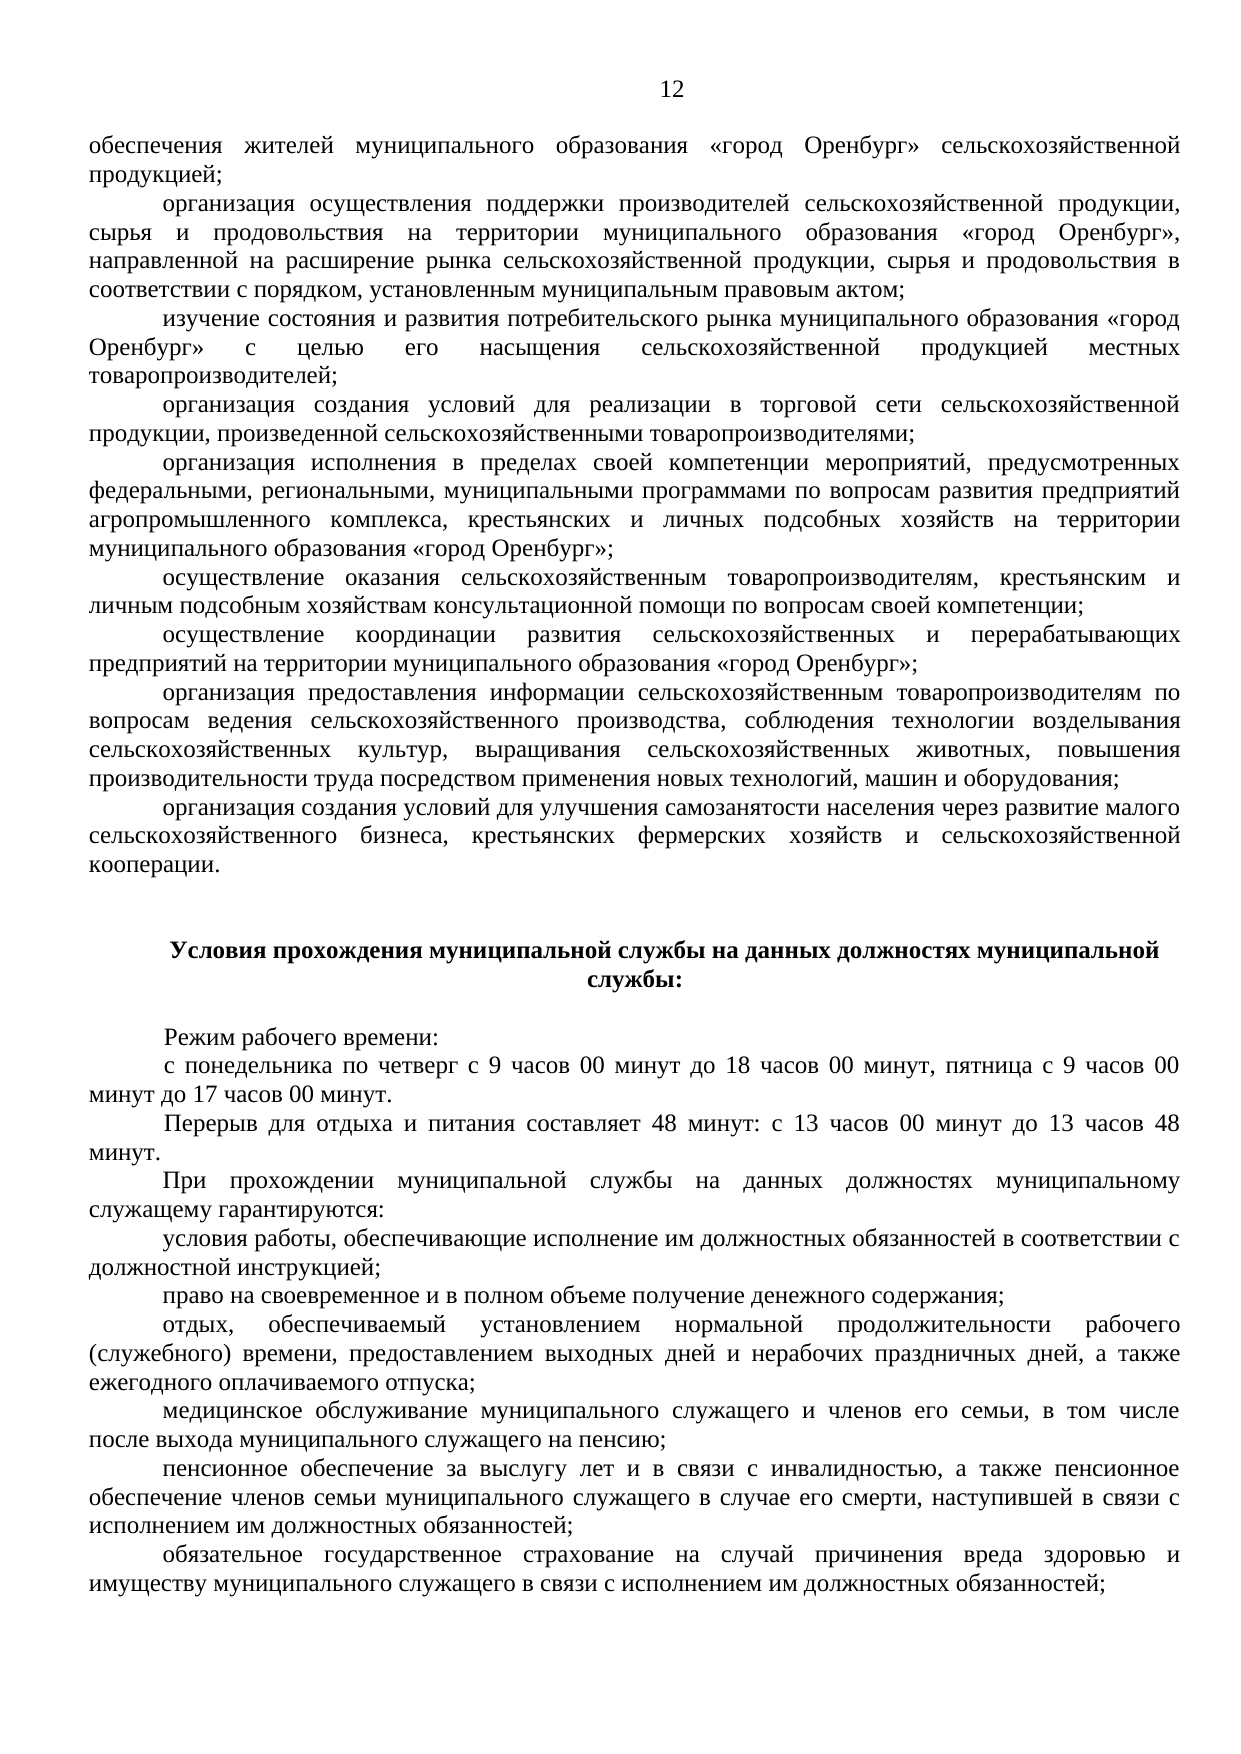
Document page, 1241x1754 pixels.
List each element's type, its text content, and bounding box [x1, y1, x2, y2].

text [89, 131, 1181, 188]
text Режим рабочего времени: [89, 1022, 1181, 1051]
text организация создания условий для улучшения самозанятости населения через развитие малого сельскохозяйственного бизнеса, крестьянских фермерских хозяйств и сельскохозяйственной кооперации. [89, 792, 1181, 878]
text осуществление оказания сельскохозяйственным товаропроизводителям, крестьянским и личным подсобным хозяйствам консультационной помощи по вопросам своей компетенции; [89, 562, 1181, 619]
text обязательное государственное страхование на случай причинения вреда здоровью и имуществу муниципального служащего в связи с исполнением им должностных обязанностей; [89, 1539, 1181, 1597]
text организация осуществления поддержки производителей сельскохозяйственной продукции, сырья и продовольствия на территории муниципального образования «город Оренбург», направленной на расширение рынка сельскохозяйственной продукции, сырья и продовольствия в соответствии с порядком, установленным муниципальным правовым актом; [89, 188, 1181, 303]
text организация исполнения в пределах своей компетенции мероприятий, предусмотренных федеральными, региональными, муниципальными программами по вопросам развития предприятий агропромышленного комплекса, крестьянских и личных подсобных хозяйств на территории муниципального образования «город Оренбург»; [89, 447, 1181, 562]
text изучение состояния и развития потребительского рынка муниципального образования «город Оренбург» с целью его насыщения сельскохозяйственной продукцией местных товаропроизводителей; [89, 303, 1181, 389]
text организация создания условий для реализации в торговой сети сельскохозяйственной продукции, произведенной сельскохозяйственными товаропроизводителями; [89, 389, 1181, 447]
text условия работы, обеспечивающие исполнение им должностных обязанностей в соответствии с должностной инструкцией; [89, 1223, 1181, 1281]
text право на своевременное и в полном объеме получение денежного содержания; [89, 1281, 1181, 1309]
text организация предоставления информации сельскохозяйственным товаропроизводителям по вопросам ведения сельскохозяйственного производства, соблюдения технологии возделывания сельскохозяйственных культур, выращивания сельскохозяйственных животных, повышения производительности труда посредством применения новых технологий, машин и оборудования; [89, 677, 1181, 792]
text с понедельника по четверг с 9 часов 00 минут до 18 часов 00 минут, пятница с 9 часов 00 минут до 17 часов 00 минут. [89, 1051, 1181, 1108]
text осуществление координации развития сельскохозяйственных и перерабатывающих предприятий на территории муниципального образования «город Оренбург»; [89, 619, 1181, 677]
text медицинское обслуживание муниципального служащего и членов его семьи, в том числе после выхода муниципального служащего на пенсию; [89, 1396, 1181, 1453]
text Перерыв для отдыха и питания составляет 48 минут: с 13 часов 00 минут до 13 часов 48 минут. [89, 1108, 1181, 1166]
text пенсионное обеспечение за выслугу лет и в связи с инвалидностью, а также пенсионное обеспечение членов семьи муниципального служащего в случае его смерти, наступившей в связи с исполнением им должностных обязанностей; [89, 1453, 1181, 1539]
text отдых, обеспечиваемый установлением нормальной продолжительности рабочего (служебного) времени, предоставлением выходных дней и нерабочих праздничных дней, а также ежегодного оплачиваемого отпуска; [89, 1309, 1181, 1396]
text Условия прохождения муниципальной службы на данных должностях муниципальной службы: [89, 936, 1181, 993]
text При прохождении муниципальной службы на данных должностях муниципальному служащему гарантируются: [89, 1166, 1181, 1223]
